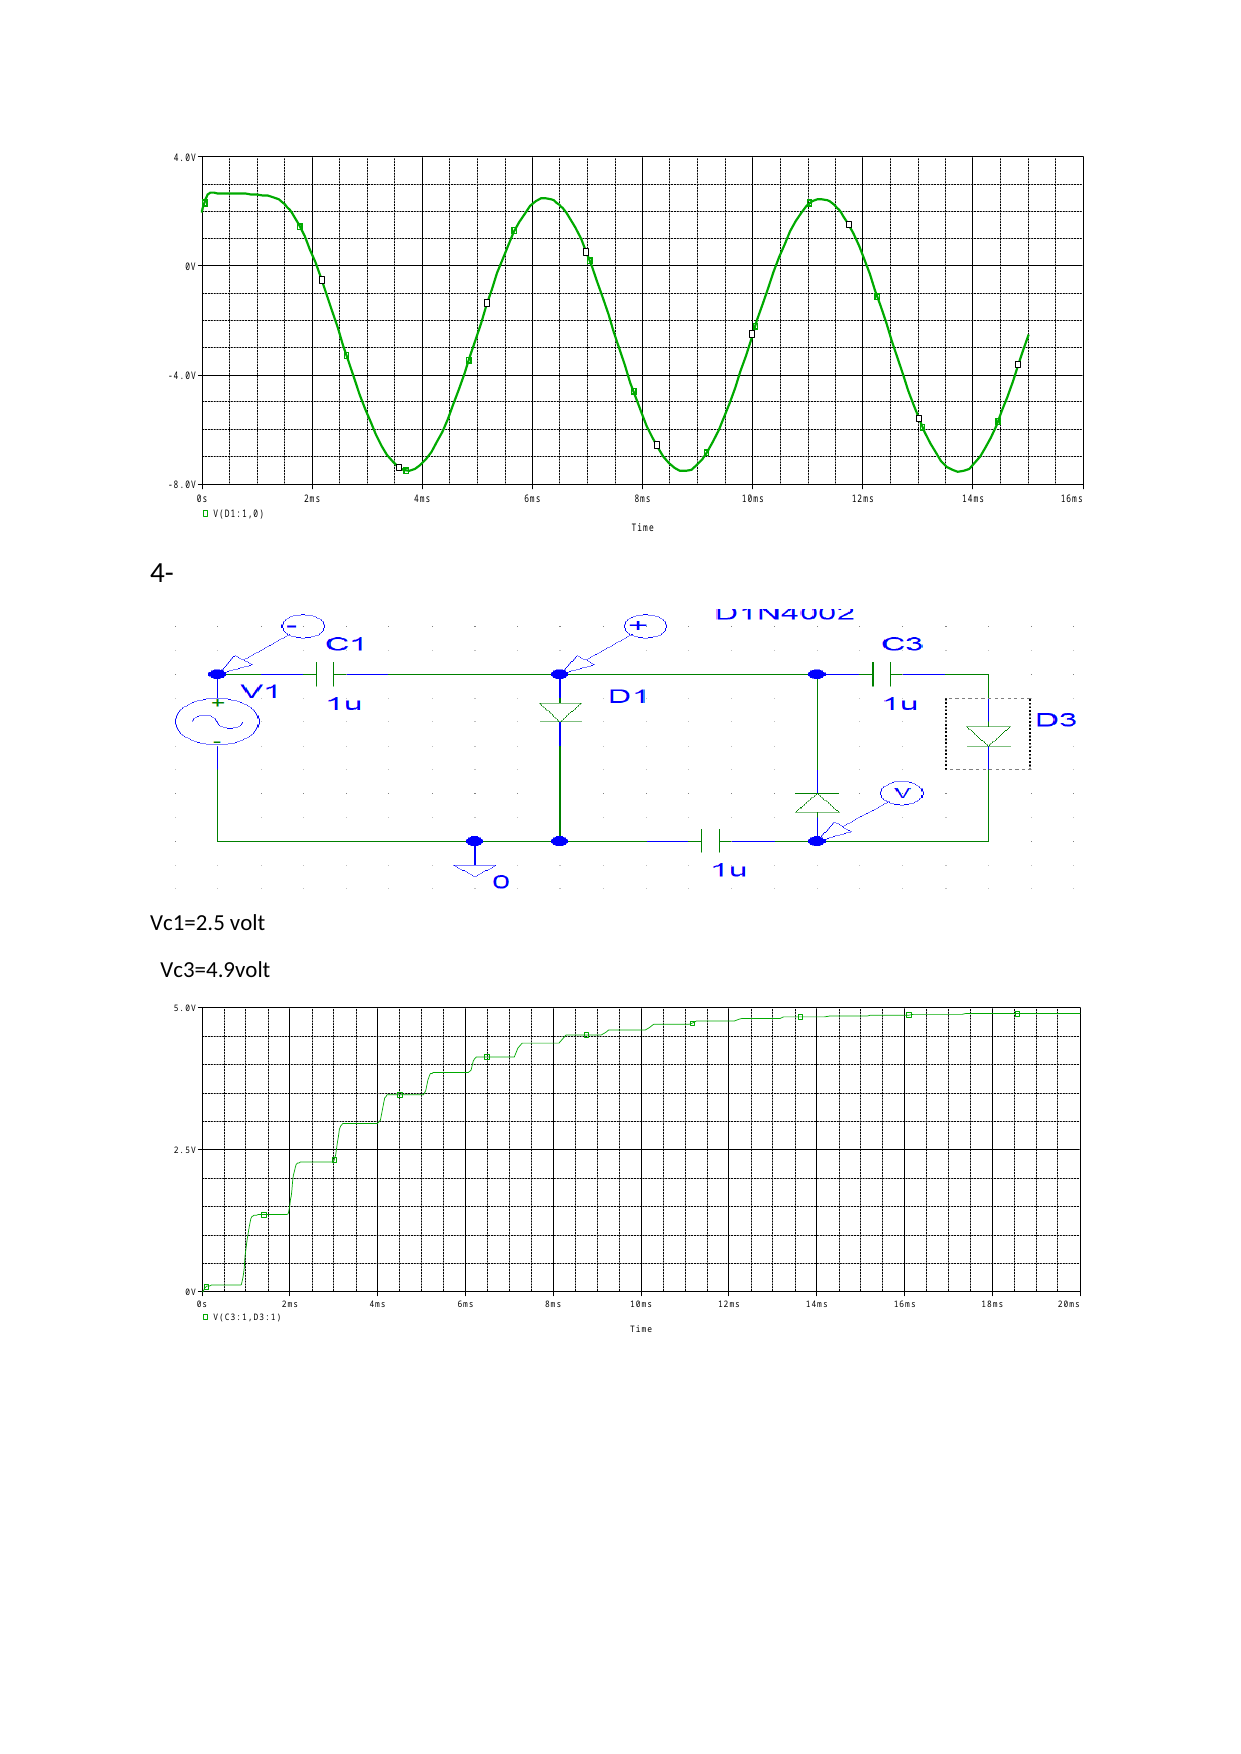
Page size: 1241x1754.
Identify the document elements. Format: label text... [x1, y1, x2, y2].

text Vc1=2.5 volt [150, 908, 1090, 936]
text 4- [150, 554, 1090, 590]
picture [150, 609, 1091, 890]
text Vc3=4.9volt [150, 955, 1090, 983]
